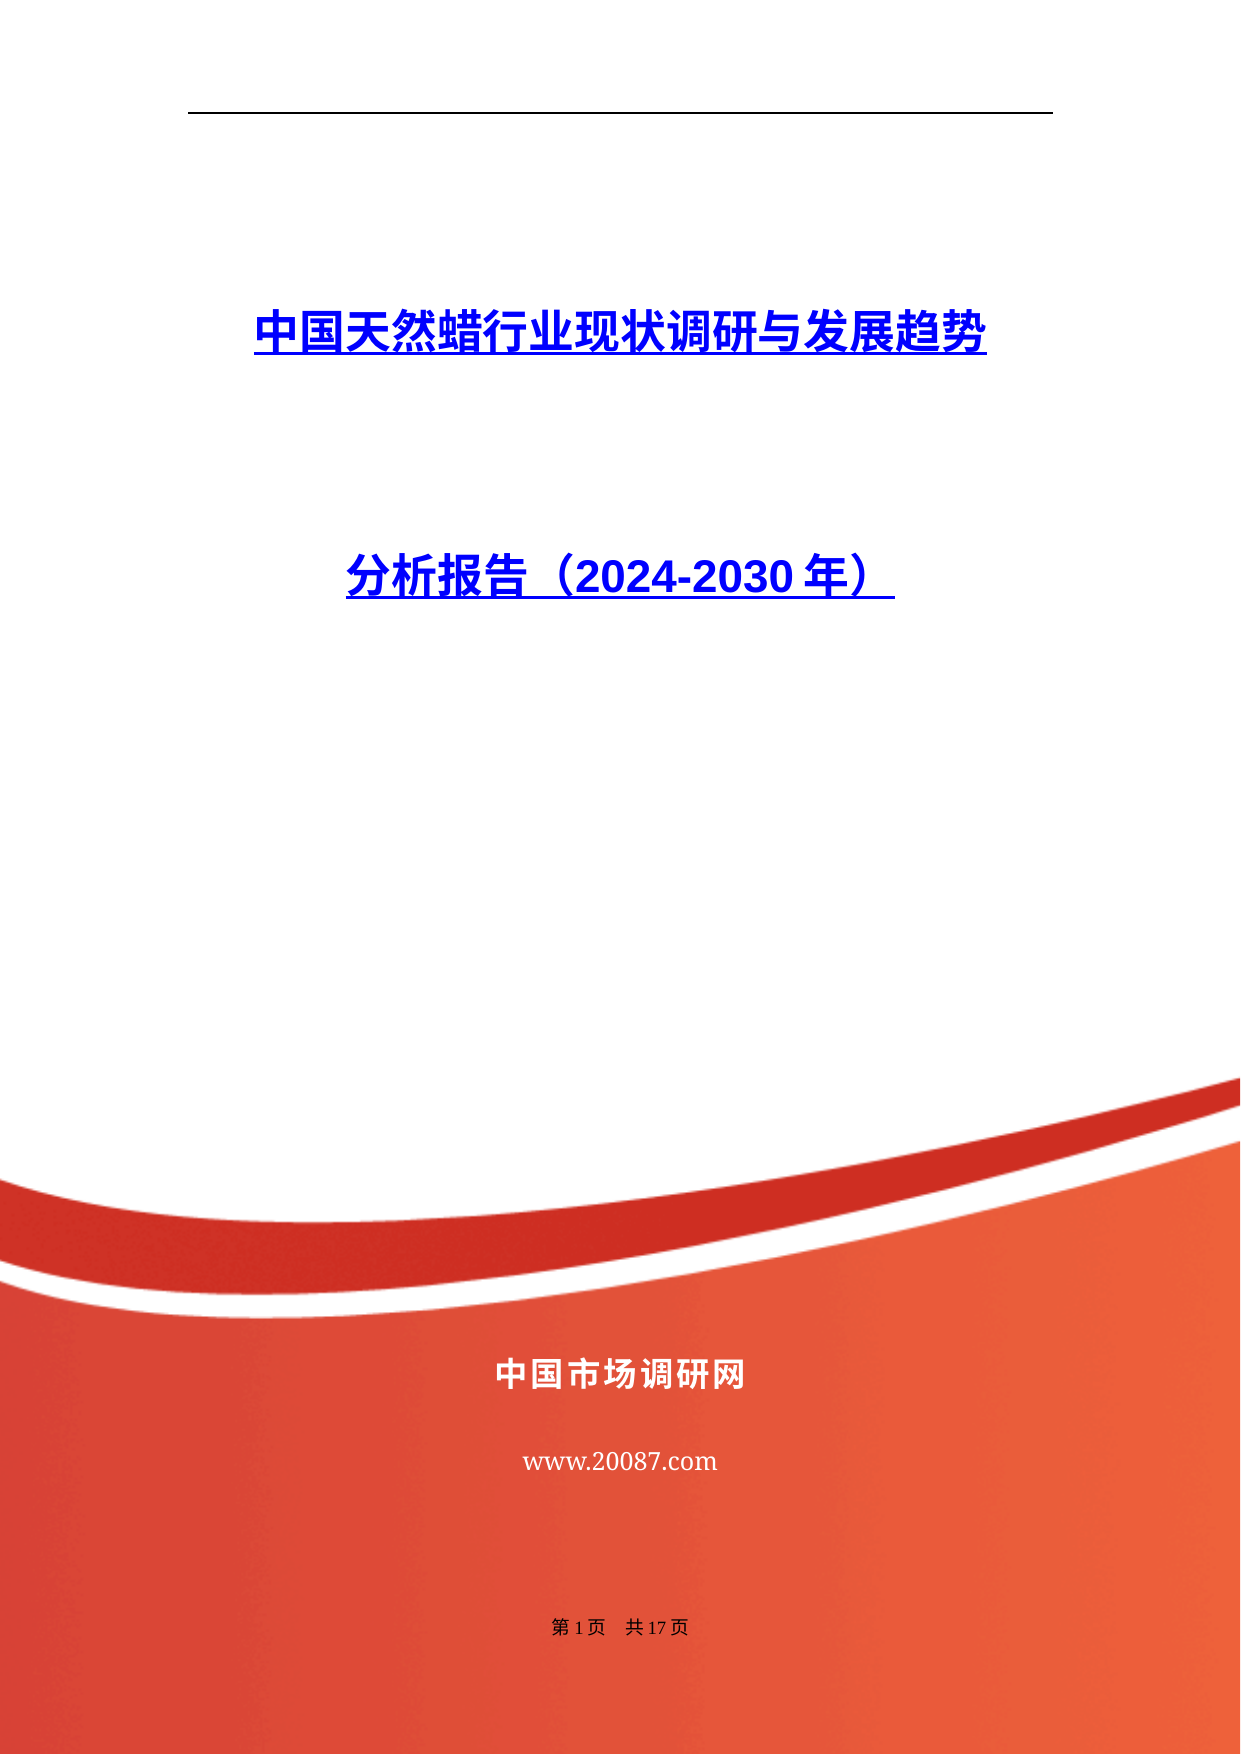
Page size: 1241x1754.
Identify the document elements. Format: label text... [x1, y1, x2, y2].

table_header 中国天然蜡行业现状调研与发展趋势分析报告（2024-2030年） [188, 207, 1053, 773]
picture [0, 1006, 1241, 1754]
subtitle 中国市场调研网 [187, 1339, 1053, 1404]
text www.20087.com [187, 1428, 1053, 1493]
